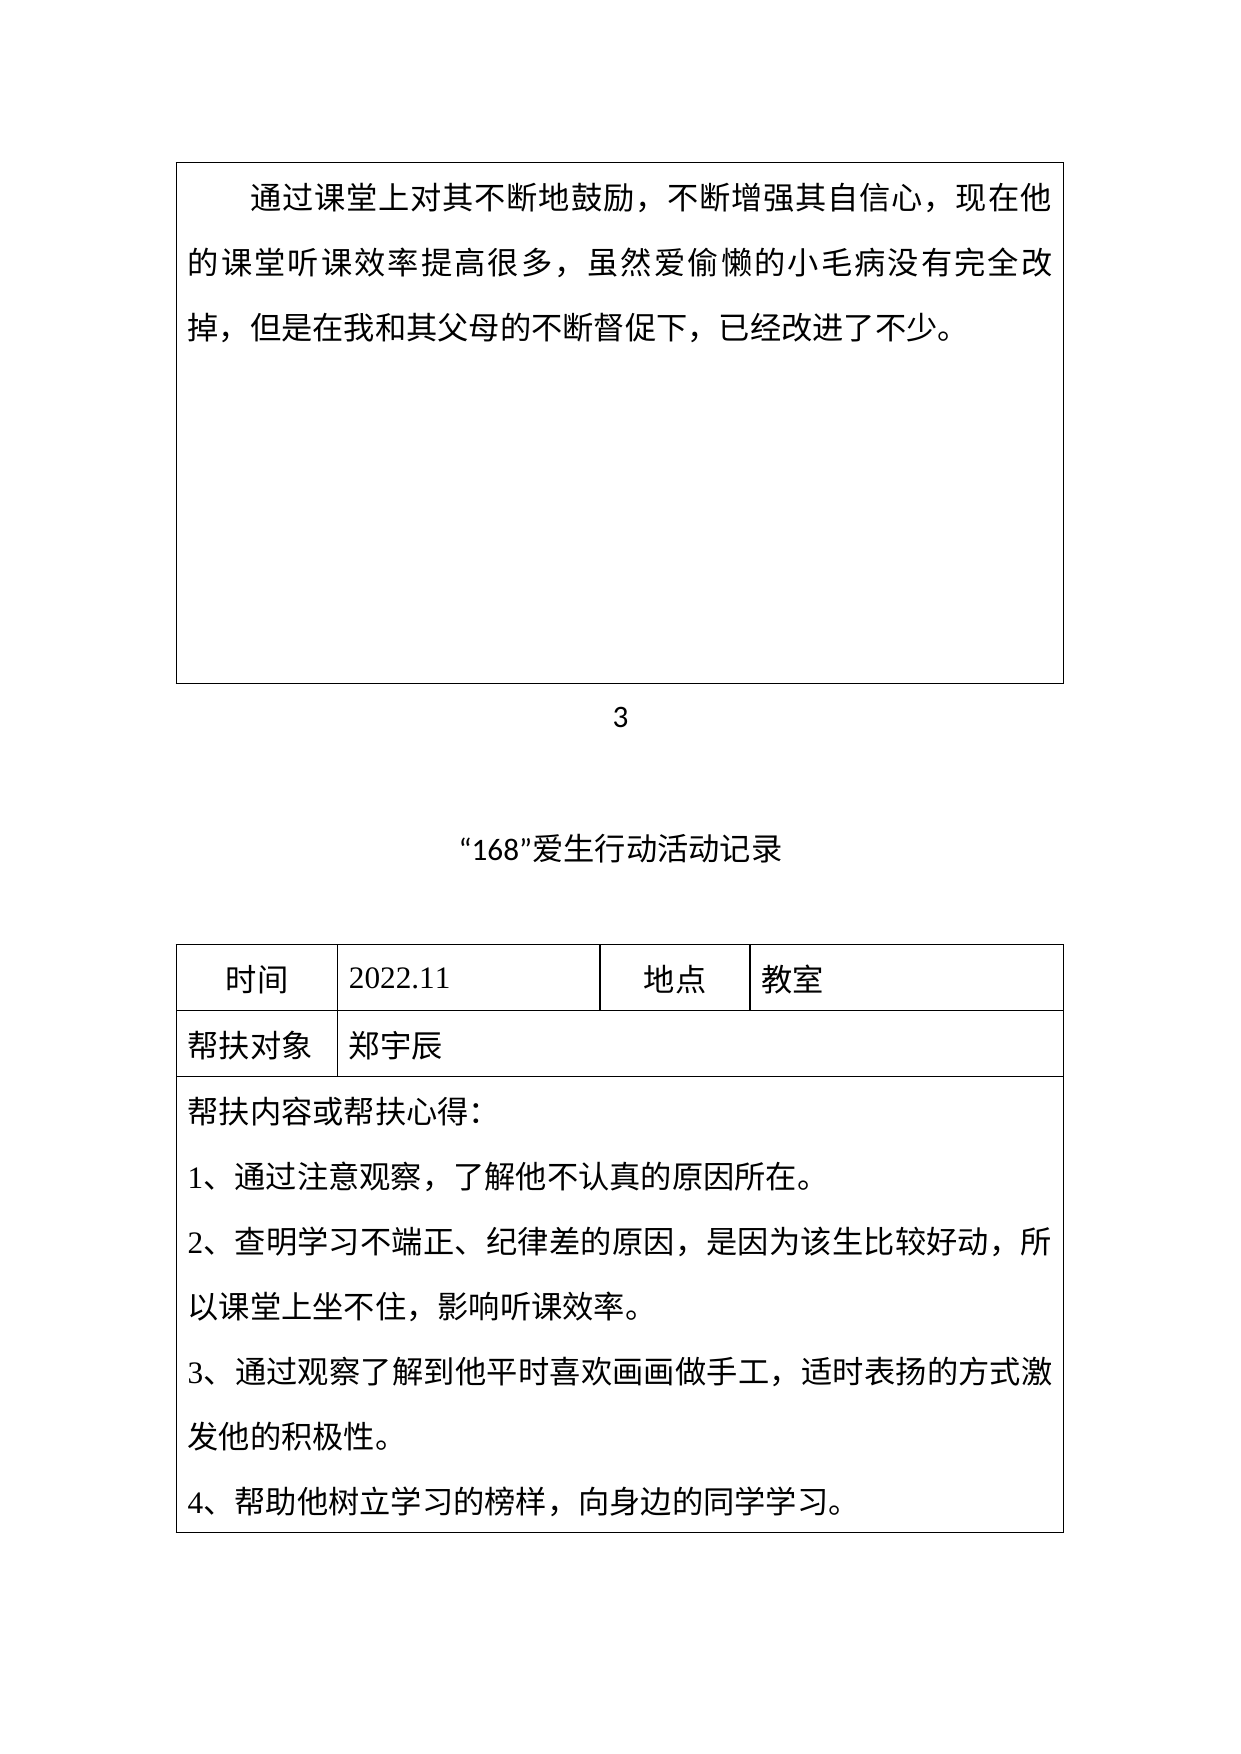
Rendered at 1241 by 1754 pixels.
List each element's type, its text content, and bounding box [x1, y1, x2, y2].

table_cell 郑宇辰 [338, 1011, 1063, 1076]
table_header 教室 [751, 945, 1063, 1010]
table_header 时间 [177, 945, 337, 1010]
text “168”爱生行动活动记录 [187, 814, 1053, 879]
text 3 [187, 684, 1053, 749]
table_cell 帮扶对象 [177, 1011, 337, 1076]
table_header 2022.11 [338, 945, 599, 1010]
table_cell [177, 163, 1063, 683]
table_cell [177, 1077, 1063, 1532]
table_header 地点 [601, 945, 749, 1010]
